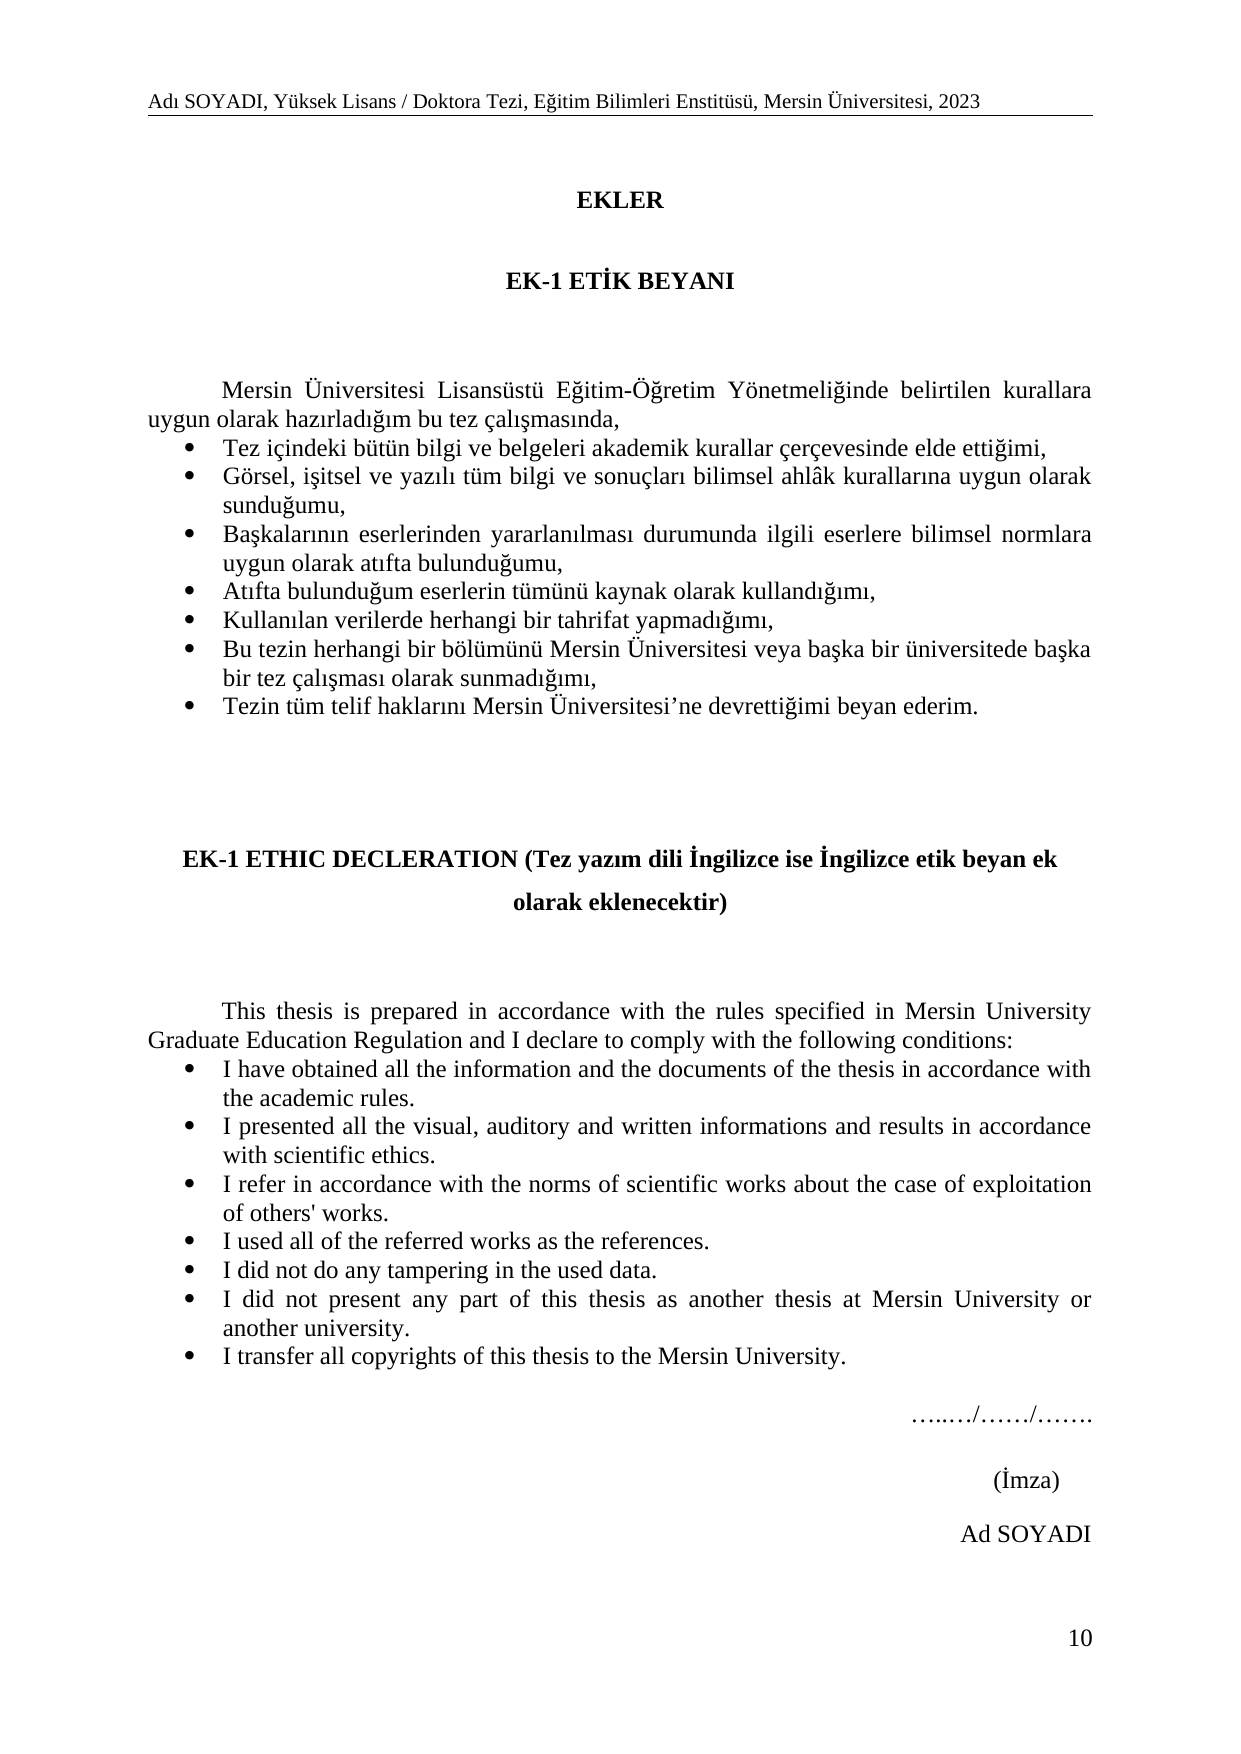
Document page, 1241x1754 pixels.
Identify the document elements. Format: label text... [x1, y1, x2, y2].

list I used all of the referred works as the references. [185, 1226, 1093, 1255]
list Görsel, işitsel ve yazılı tüm bilgi ve sonuçları bilimsel ahlâk kurallarına uygun olarak sunduğumu, [185, 461, 1093, 519]
list I did not do any tampering in the used data. [185, 1255, 1093, 1284]
list I have obtained all the information and the documents of the thesis in accordance with the academic rules. [185, 1054, 1093, 1111]
list Tezin tüm telif haklarını Mersin Üniversitesi’ne devrettiğimi beyan ederim. [185, 691, 1093, 720]
text EK-1 ETHIC DECLERATION (Tez yazım dili İngilizce ise İngilizce etik beyan ek olarak eklenecektir) [148, 844, 1093, 916]
text (İmza) [223, 1465, 1093, 1494]
text This thesis is prepared in accordance with the rules specified in Mersin University Graduate Education Regulation and I declare to comply with the following conditions: [148, 996, 1093, 1054]
list Tez içindeki bütün bilgi ve belgeleri akademik kurallar çerçevesinde elde ettiğimi, [185, 433, 1093, 461]
text Ad SOYADI [148, 1519, 1093, 1547]
text …..…/……/……. [223, 1399, 1093, 1428]
list I refer in accordance with the norms of scientific works about the case of exploitation of others' works. [185, 1169, 1093, 1226]
list I presented all the visual, auditory and written informations and results in accordance with scientific ethics. [185, 1111, 1093, 1169]
list I transfer all copyrights of this thesis to the Mersin University. [185, 1341, 1093, 1370]
text EK-1 ETİK BEYANI [148, 266, 1093, 294]
text EKLER [148, 185, 1093, 214]
list Bu tezin herhangi bir bölümünü Mersin Üniversitesi veya başka bir üniversitede başka bir tez çalışması olarak sunmadığımı, [185, 634, 1093, 691]
list Başkalarının eserlerinden yararlanılması durumunda ilgili eserlere bilimsel normlara uygun olarak atıfta bulunduğumu, [185, 519, 1093, 576]
list Kullanılan verilerde herhangi bir tahrifat yapmadığımı, [185, 605, 1093, 634]
text Mersin Üniversitesi Lisansüstü Eğitim-Öğretim Yönetmeliğinde belirtilen kurallara uygun olarak hazırladığım bu tez çalışmasında, [148, 375, 1093, 433]
list Atıfta bulunduğum eserlerin tümünü kaynak olarak kullandığımı, [185, 576, 1093, 605]
list I did not present any part of this thesis as another thesis at Mersin University or another university. [185, 1284, 1093, 1341]
